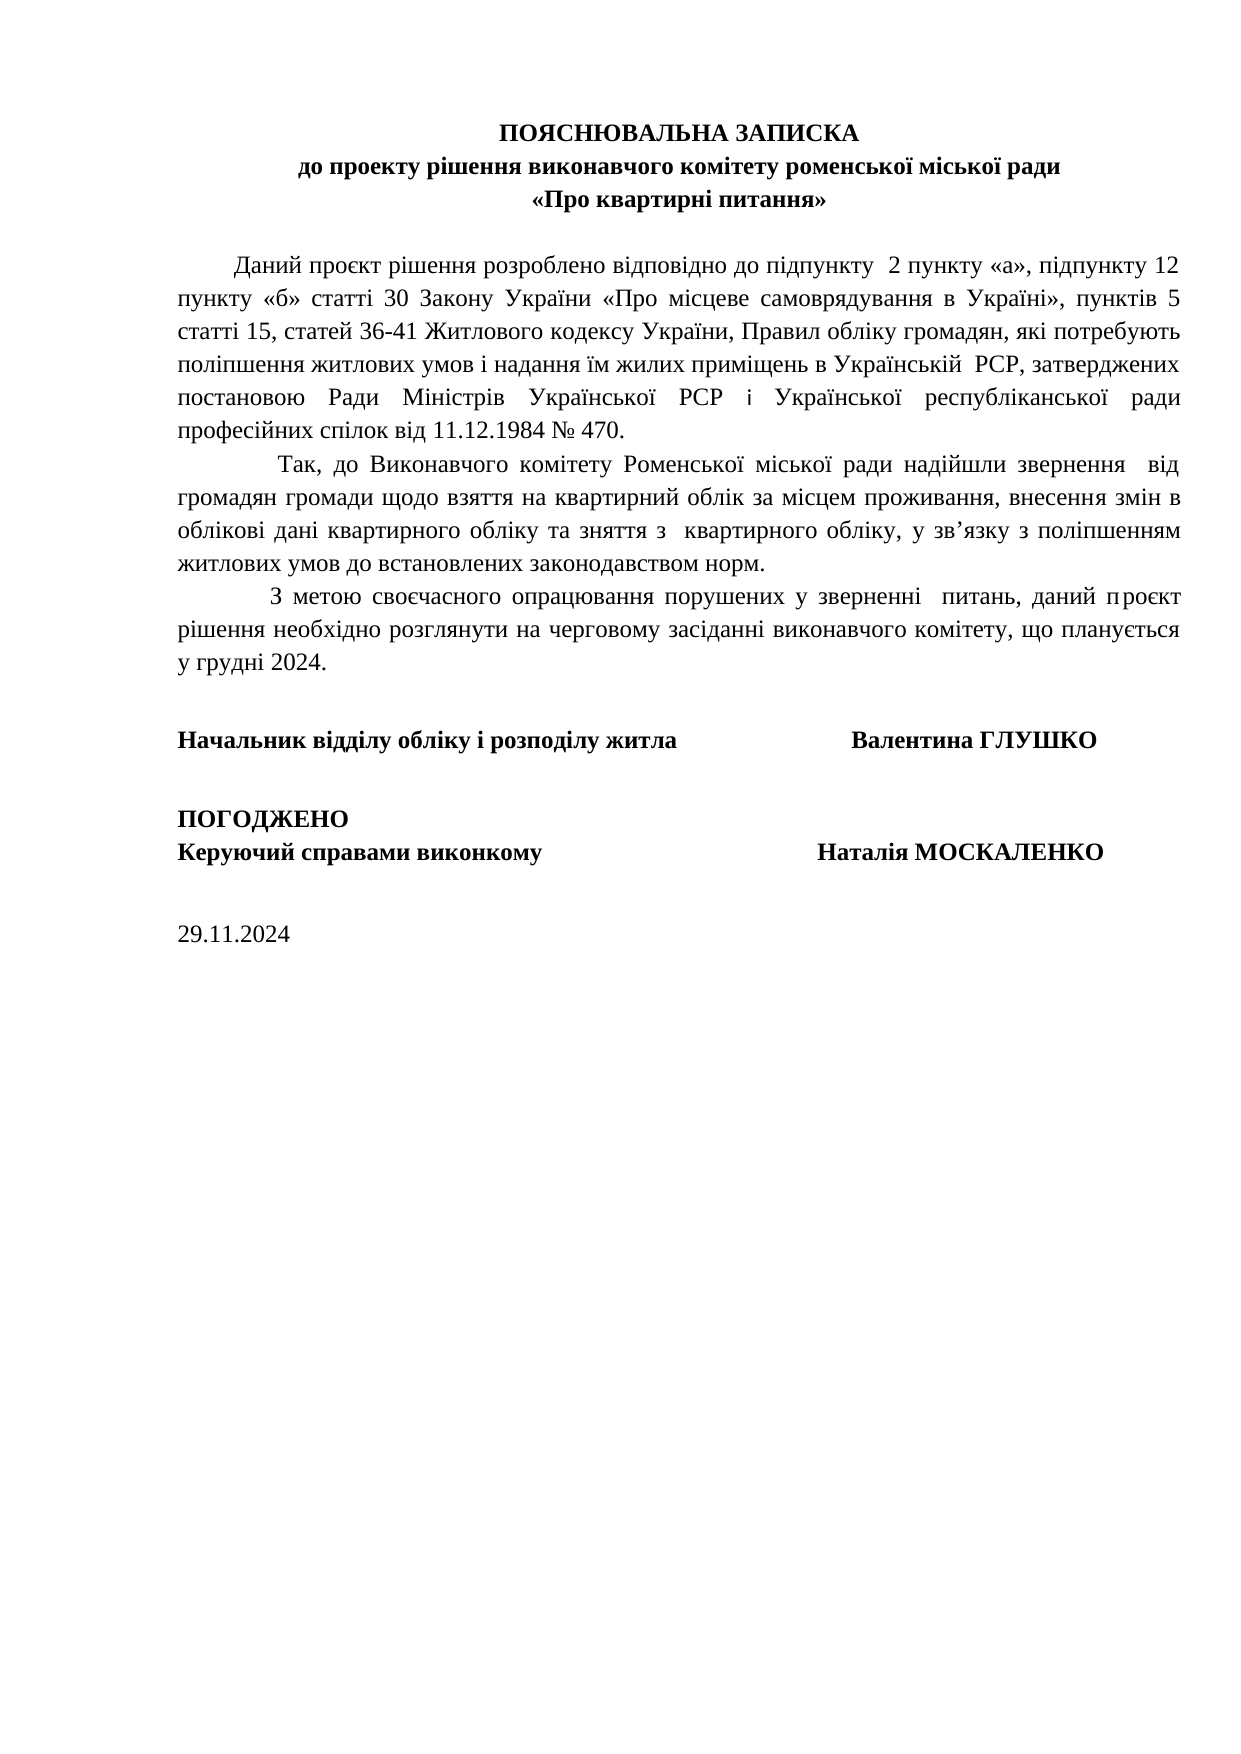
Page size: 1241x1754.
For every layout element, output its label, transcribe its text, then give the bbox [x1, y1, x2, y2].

text ПОЯСНЮВАЛЬНА ЗАПИСКА [177, 118, 1181, 147]
text до проекту рішення виконавчого комітету роменської міської ради [177, 151, 1181, 180]
text З метою своєчасного опрацювання порушених у зверненні питань, даний проєкт рішення необхідно розглянути на черговому засіданні виконавчого комітету, що планується у грудні 2024. [177, 642, 1181, 676]
text Даний проєкт рішення розроблено відповідно до підпункту 2 пункту «а», підпункту 12 пункту «б» статті 30 Закону України «Про місцеве самоврядування в Україні», пунктів 5 статті 15, статей 36-41 Житлового кодексу України, Правил обліку громадян, які потребують поліпшення житлових умов і надання їм жилих приміщень в Українській РСР, затверджених постановою Ради Міністрів Української РСР і Української республіканської ради професійних спілок від 11.12.1984 № 470. [177, 250, 1181, 444]
text Начальник відділу обліку і розподілу житла Валентина ГЛУШКО [177, 725, 1181, 754]
text 29.11.2024 [177, 919, 1181, 948]
text Керуючий справами виконкому Наталія МОСКАЛЕНКО [177, 837, 1181, 866]
text ПОГОДЖЕНО [177, 804, 1181, 833]
text З метою своєчасного опрацювання порушених у зверненні питань, даний проєкт рішення необхідно розглянути на черговому засіданні виконавчого комітету, що планується у грудні 2024. [177, 581, 1181, 614]
text «Про квартирні питання» [177, 184, 1181, 213]
text Так, до Виконавчого комітету Роменської міської ради надійшли звернення від громадян громади щодо взяття на квартирний облік за місцем проживання, внесення змін в облікові дані квартирного обліку та зняття з квартирного обліку, у зв’язку з поліпшенням житлових умов до встановлених законодавством норм. [177, 449, 1181, 576]
